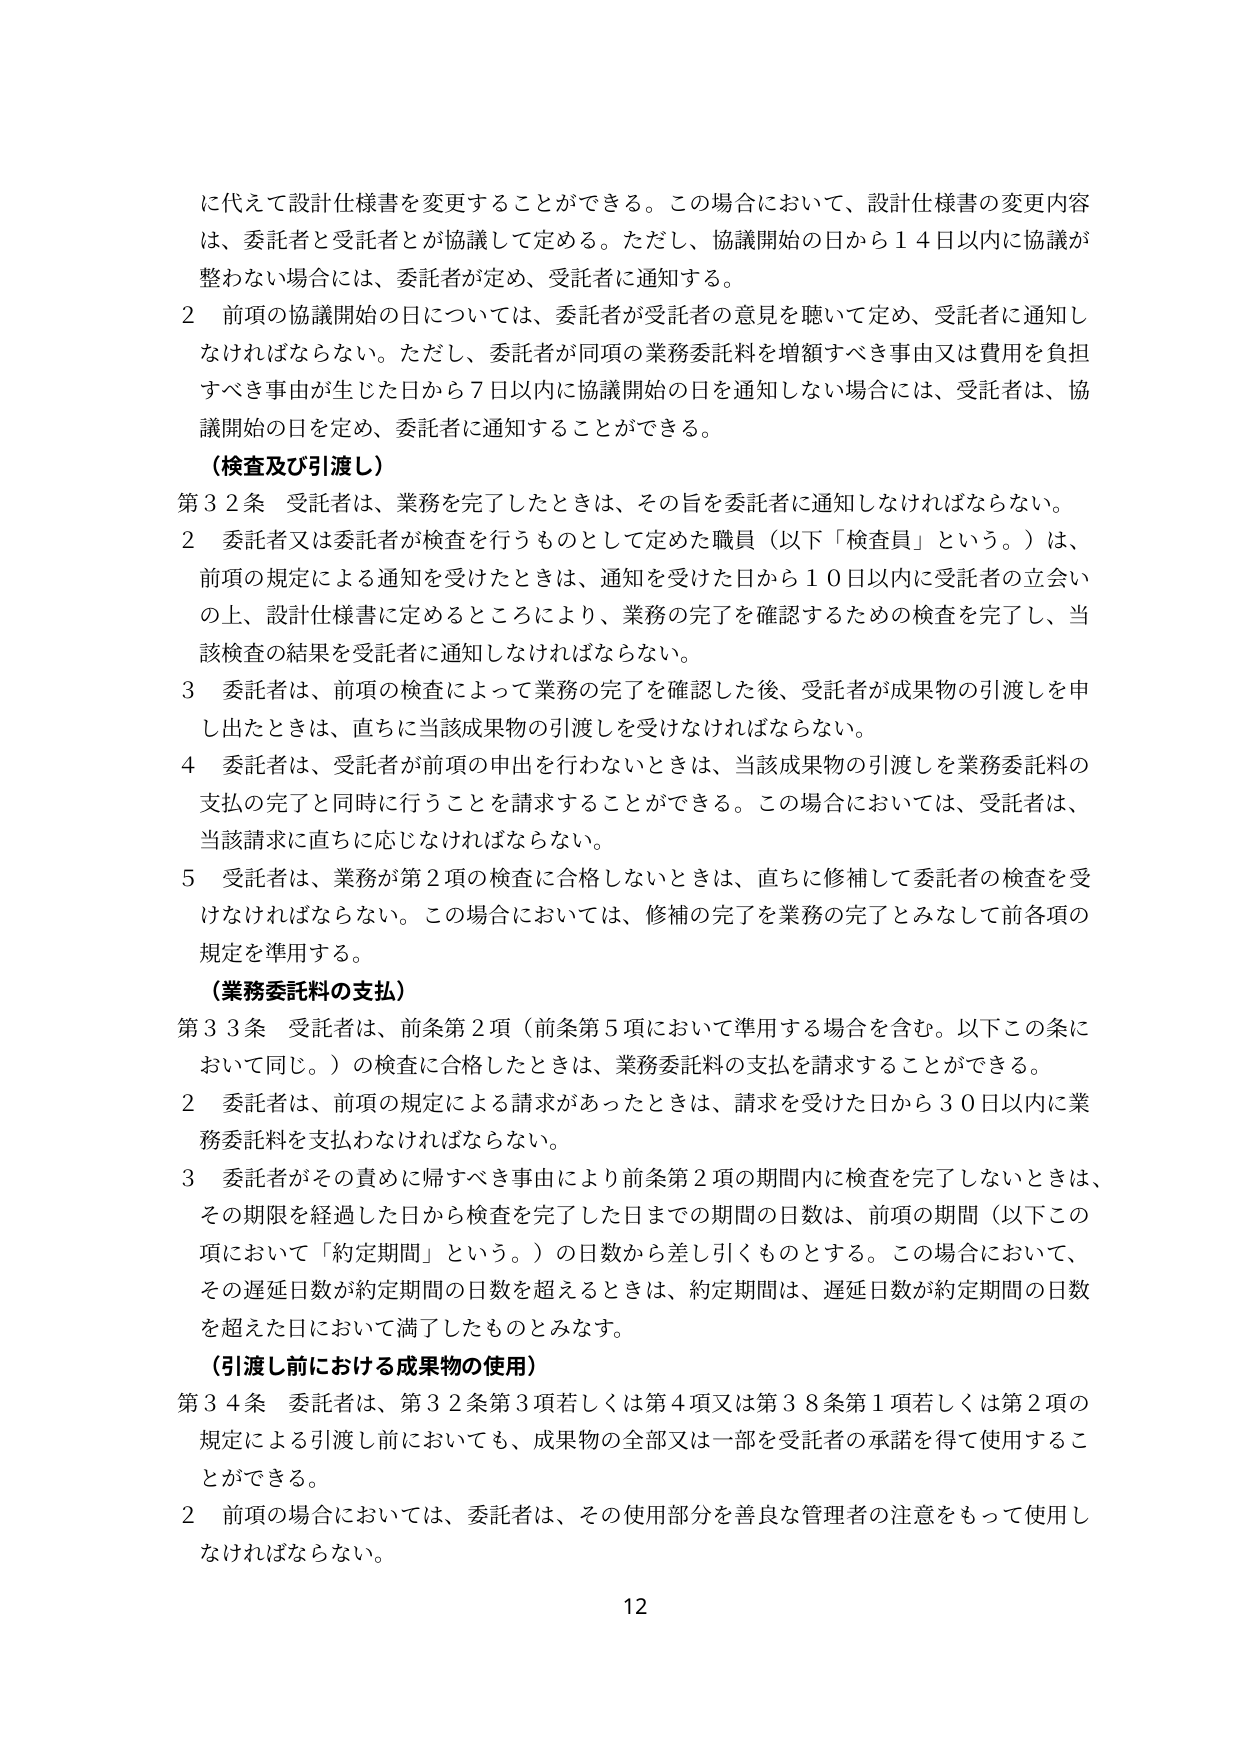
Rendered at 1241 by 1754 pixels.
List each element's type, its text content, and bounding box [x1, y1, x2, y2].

text ３ 委託者は、前項の検査によって業務の完了を確認した後、受託者が成果物の引渡しを申し出たときは、直ちに当該成果物の引渡しを受けなければならない。 [177, 671, 1092, 746]
text 第３３条 受託者は、前条第２項（前条第５項において準用する場合を含む。以下この条において同じ。）の検査に合格したときは、業務委託料の支払を請求することができる。 [177, 1008, 1092, 1083]
text （業務委託料の支払） [177, 971, 1092, 1008]
text ２ 前項の協議開始の日については、委託者が受託者の意見を聴いて定め、受託者に通知しなければならない。ただし、委託者が同項の業務委託料を増額すべき事由又は費用を負担すべき事由が生じた日から７日以内に協議開始の日を通知しない場合には、受託者は、協議開始の日を定め、委託者に通知することができる。 [177, 296, 1092, 446]
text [177, 183, 1092, 296]
text 第３２条 受託者は、業務を完了したときは、その旨を委託者に通知しなければならない。 [177, 483, 1092, 521]
text ２ 前項の場合においては、委託者は、その使用部分を善良な管理者の注意をもって使用しなければならない。 [177, 1496, 1092, 1571]
text （引渡し前における成果物の使用） [177, 1346, 1092, 1383]
text ４ 委託者は、受託者が前項の申出を行わないときは、当該成果物の引渡しを業務委託料の支払の完了と同時に行うことを請求することができる。この場合においては、受託者は、当該請求に直ちに応じなければならない。 [177, 746, 1092, 858]
text ３ 委託者がその責めに帰すべき事由により前条第２項の期間内に検査を完了しないときは、その期限を経過した日から検査を完了した日までの期間の日数は、前項の期間（以下この項において「約定期間」という。）の日数から差し引くものとする。この場合において、その遅延日数が約定期間の日数を超えるときは、約定期間は、遅延日数が約定期間の日数を超えた日において満了したものとみなす。 [177, 1158, 1092, 1346]
text 第３４条 委託者は、第３２条第３項若しくは第４項又は第３８条第１項若しくは第２項の規定による引渡し前においても、成果物の全部又は一部を受託者の承諾を得て使用することができる。 [177, 1383, 1092, 1496]
text （検査及び引渡し） [177, 446, 1092, 483]
text ２ 委託者又は委託者が検査を行うものとして定めた職員（以下「検査員」という。）は、前項の規定による通知を受けたときは、通知を受けた日から１０日以内に受託者の立会いの上、設計仕様書に定めるところにより、業務の完了を確認するための検査を完了し、当該検査の結果を受託者に通知しなければならない。 [177, 521, 1092, 671]
text ２ 委託者は、前項の規定による請求があったときは、請求を受けた日から３０日以内に業務委託料を支払わなければならない。 [177, 1083, 1092, 1158]
text ５ 受託者は、業務が第２項の検査に合格しないときは、直ちに修補して委託者の検査を受けなければならない。この場合においては、修補の完了を業務の完了とみなして前各項の規定を準用する。 [177, 858, 1092, 971]
